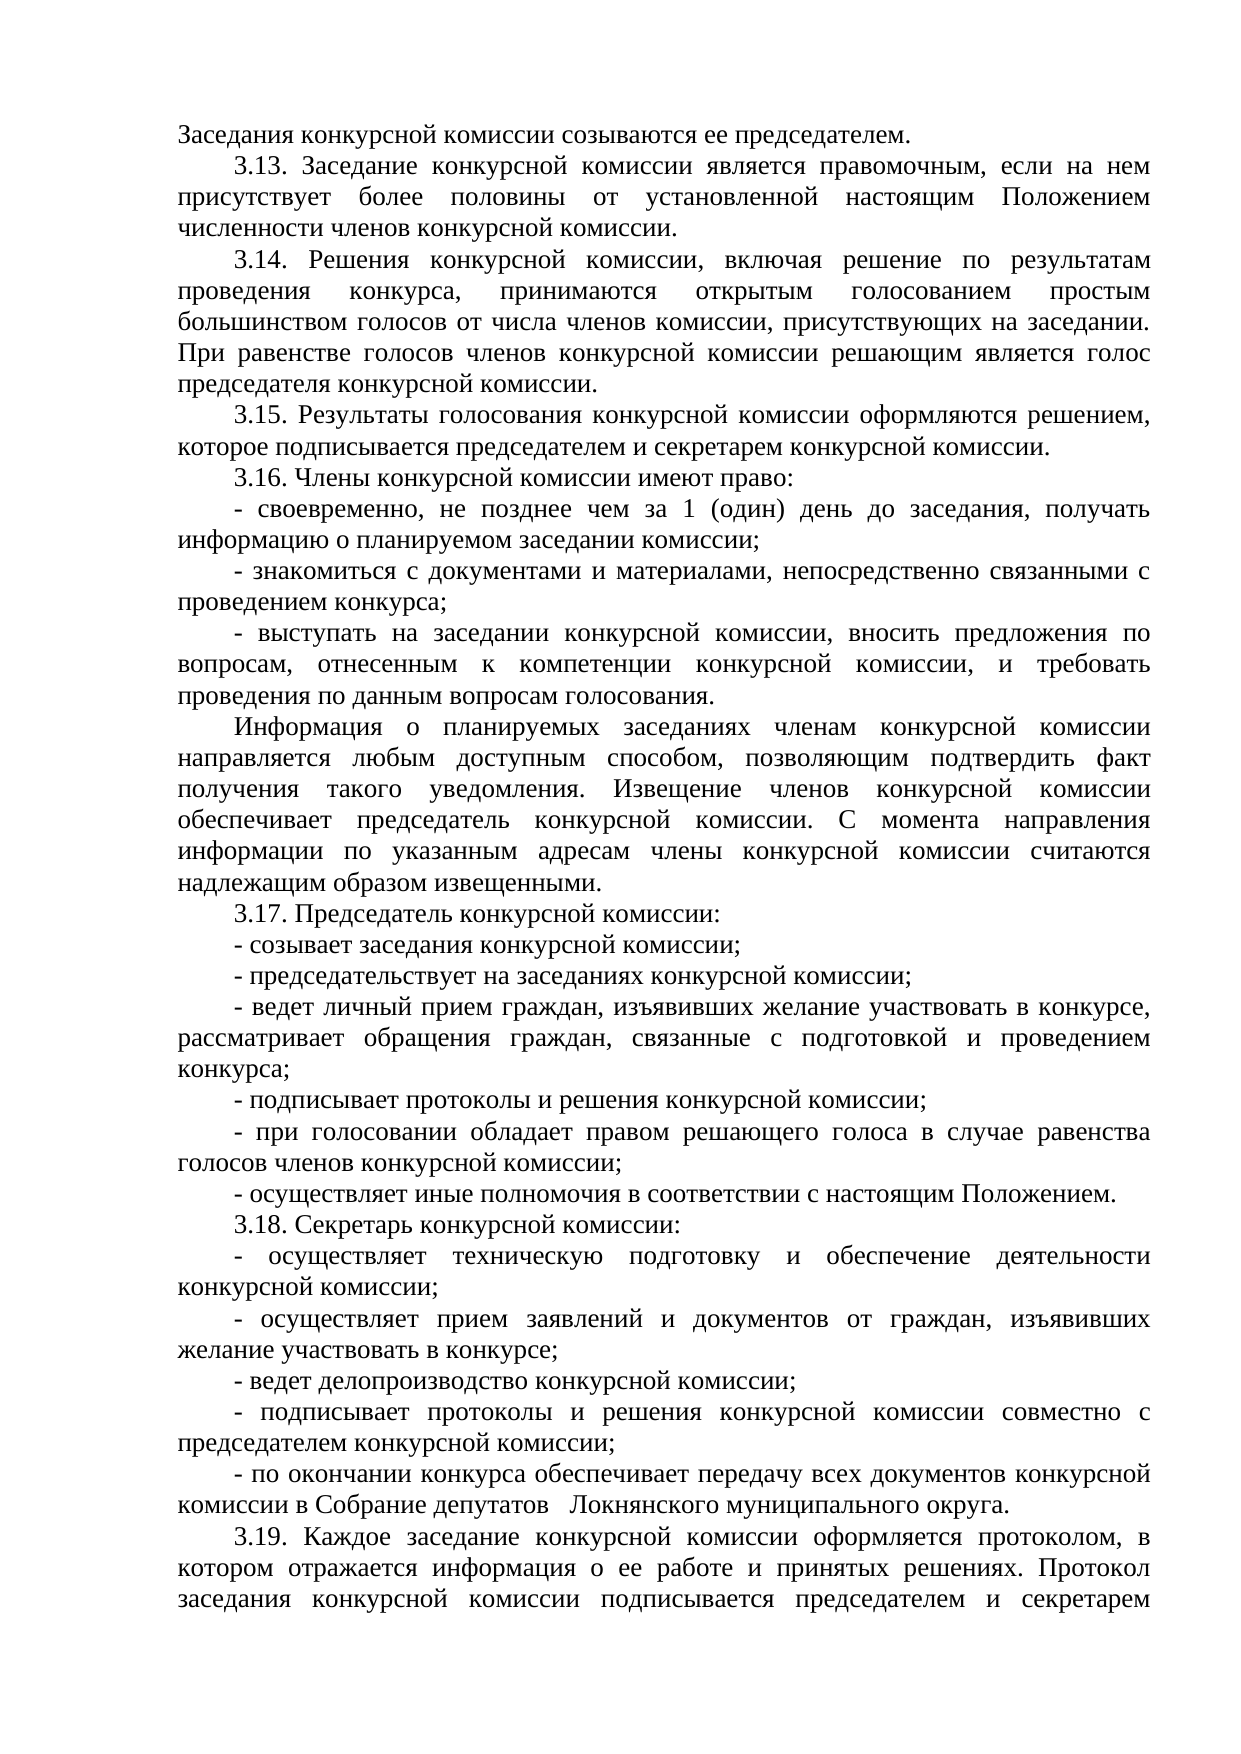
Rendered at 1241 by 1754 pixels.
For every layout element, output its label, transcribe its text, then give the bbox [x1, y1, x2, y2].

text 3.18. Секретарь конкурсной комиссии: [177, 1208, 1152, 1239]
text 3.15. Результаты голосования конкурсной комиссии оформляются решением, которое подписывается председателем и секретарем конкурсной комиссии. [177, 398, 1152, 461]
text - осуществляет прием заявлений и документов от граждан, изъявивших желание участвовать в конкурсе; [177, 1302, 1152, 1364]
text - подписывает протоколы и решения конкурсной комиссии совместно с председателем конкурсной комиссии; [177, 1395, 1152, 1457]
text - знакомиться с документами и материалами, непосредственно связанными с проведением конкурса; [177, 554, 1152, 616]
text 3.14. Решения конкурсной комиссии, включая решение по результатам проведения конкурса, принимаются открытым голосованием простым большинством голосов от числа членов комиссии, присутствующих на заседании. При равенстве голосов членов конкурсной комиссии решающим является голос председателя конкурсной комиссии. [177, 243, 1152, 398]
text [177, 1520, 1152, 1613]
text - при голосовании обладает правом решающего голоса в случае равенства голосов членов конкурсной комиссии; [177, 1115, 1152, 1177]
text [177, 118, 1152, 149]
text Информация о планируемых заседаниях членам конкурсной комиссии направляется любым доступным способом, позволяющим подтвердить факт получения такого уведомления. Извещение членов конкурсной комиссии обеспечивает председатель конкурсной комиссии. С момента направления информации по указанным адресам члены конкурсной комиссии считаются надлежащим образом извещенными. [177, 710, 1152, 897]
text - председательствует на заседаниях конкурсной комиссии; [177, 959, 1152, 990]
text - созывает заседания конкурсной комиссии; [177, 928, 1152, 959]
text - ведет делопроизводство конкурсной комиссии; [177, 1364, 1152, 1395]
text - подписывает протоколы и решения конкурсной комиссии; [177, 1084, 1152, 1115]
text - осуществляет техническую подготовку и обеспечение деятельности конкурсной комиссии; [177, 1239, 1152, 1302]
text 3.16. Члены конкурсной комиссии имеют право: [177, 461, 1152, 492]
text - осуществляет иные полномочия в соответствии с настоящим Положением. [177, 1177, 1152, 1208]
text 3.17. Председатель конкурсной комиссии: [177, 897, 1152, 928]
text - ведет личный прием граждан, изъявивших желание участвовать в конкурсе, рассматривает обращения граждан, связанные с подготовкой и проведением конкурса; [177, 990, 1152, 1084]
text 3.13. Заседание конкурсной комиссии является правомочным, если на нем присутствует более половины от установленной настоящим Положением численности членов конкурсной комиссии. [177, 149, 1152, 243]
text - выступать на заседании конкурсной комиссии, вносить предложения по вопросам, отнесенным к компетенции конкурсной комиссии, и требовать проведения по данным вопросам голосования. [177, 616, 1152, 710]
text - по окончании конкурса обеспечивает передачу всех документов конкурсной комиссии в Собрание депутатов Локнянского муниципального округа. [177, 1457, 1152, 1520]
text - своевременно, не позднее чем за 1 (один) день до заседания, получать информацию о планируемом заседании комиссии; [177, 492, 1152, 554]
